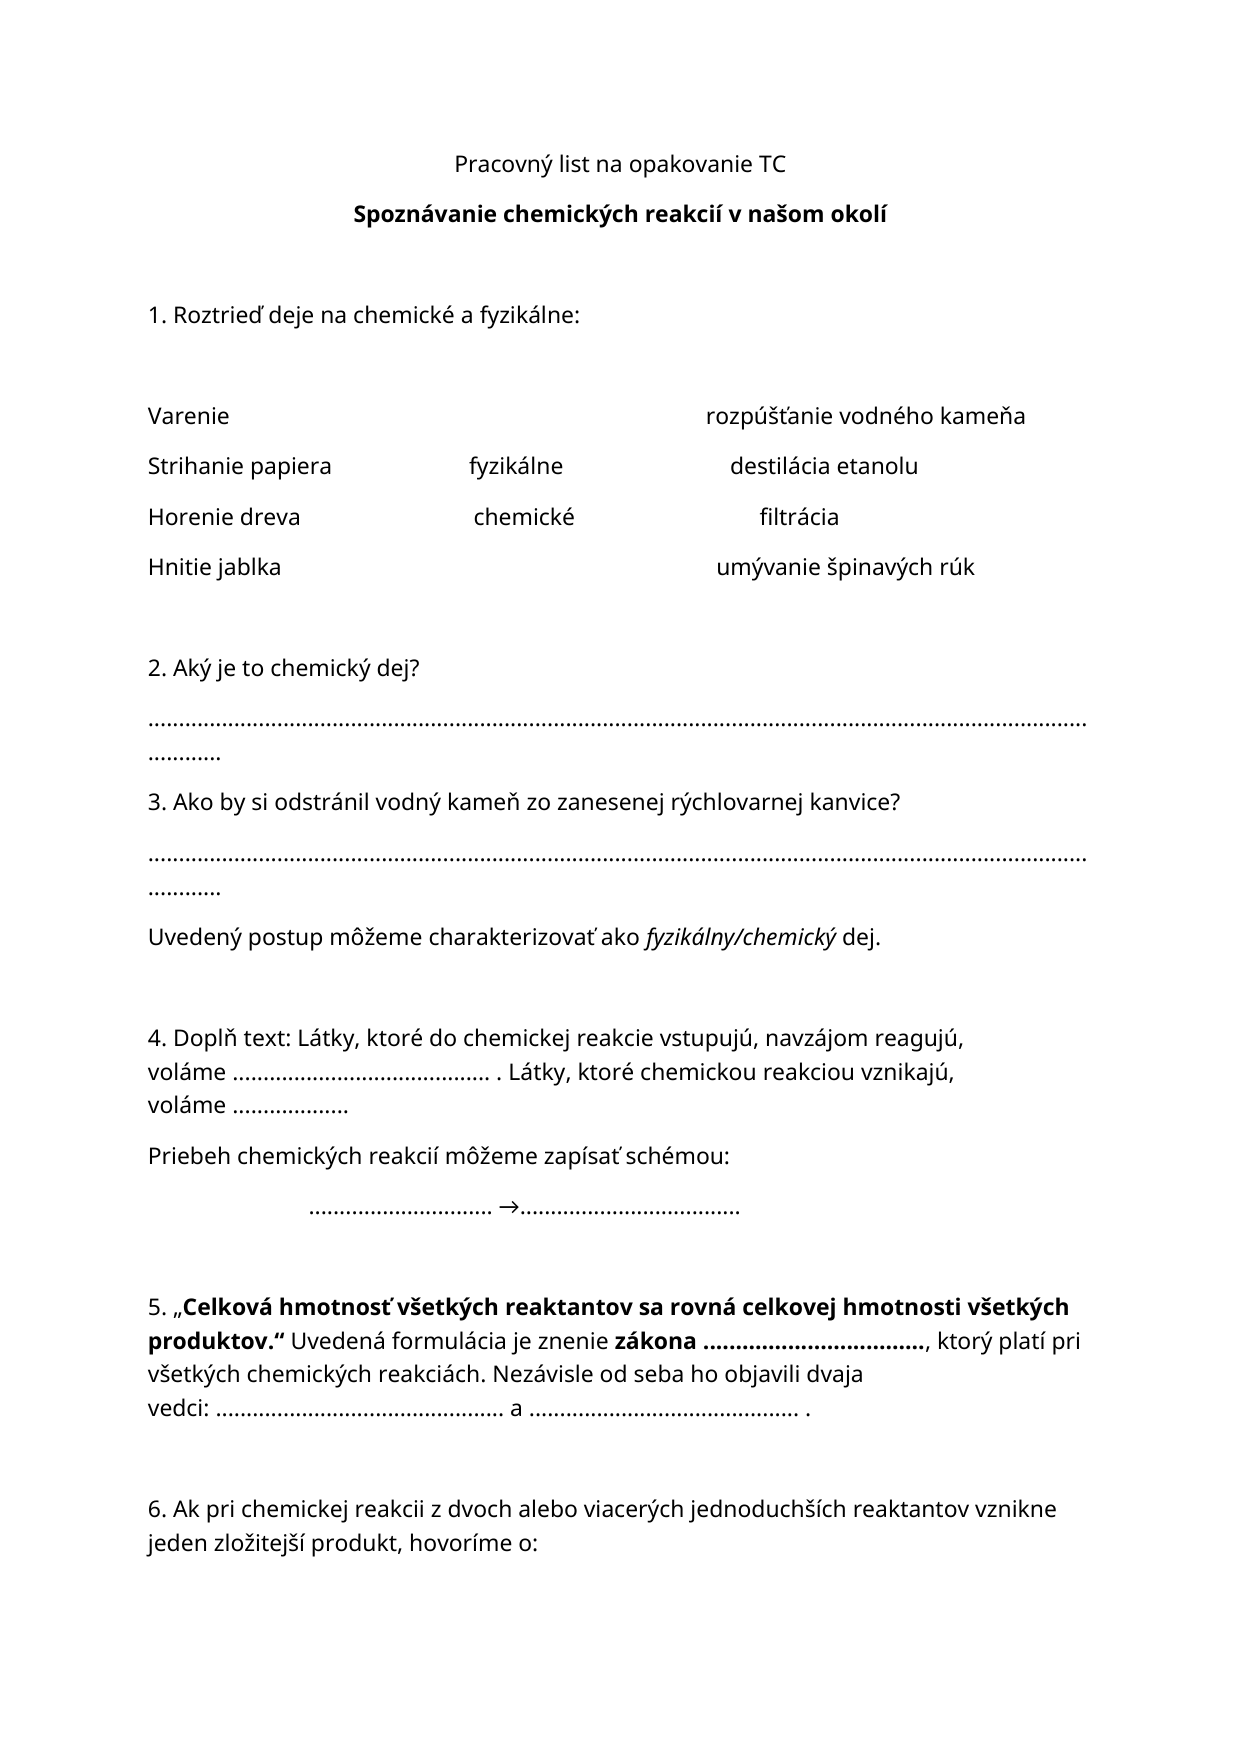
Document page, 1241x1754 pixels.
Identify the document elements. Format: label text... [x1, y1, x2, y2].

text Strihanie papiera fyzikálne destilácia etanolu [148, 450, 1093, 481]
text Horenie dreva chemické filtrácia [148, 501, 1093, 532]
text 2. Aký je to chemický dej? [148, 652, 1093, 683]
text 1. Roztrieď deje na chemické a fyzikálne: [148, 299, 1093, 330]
text ..................................................................................................................................................................... [148, 702, 1093, 767]
text Priebeh chemických reakcií môžeme zapísať schémou: [148, 1140, 1093, 1171]
text Pracovný list na opakovanie TC [148, 148, 1093, 179]
text Varenie rozpúšťanie vodného kameňa [148, 400, 1093, 431]
text Spoznávanie chemických reakcií v našom okolí [148, 198, 1093, 229]
text ..................................................................................................................................................................... [148, 837, 1093, 902]
text 3. Ako by si odstránil vodný kameň zo zanesenej rýchlovarnej kanvice? [148, 786, 1093, 818]
text Hnitie jablka umývanie špinavých rúk [148, 551, 1093, 582]
text 6. Ak pri chemickej reakcii z dvoch alebo viacerých jednoduchších reaktantov vznikne jeden zložitejší produkt, hovoríme o: [148, 1493, 1093, 1558]
text Uvedený postup môžeme charakterizovať ako fyzikálny/chemický dej. [148, 921, 1093, 952]
text .............................. →.................................... [148, 1190, 1093, 1221]
text 5. „Celková hmotnosť všetkých reaktantov sa rovná celkovej hmotnosti všetkých produktov.“ Uvedená formulácia je znenie zákona .................................., ktorý platí pri všetkých chemických reakciách. Nezávisle od seba ho objavili dvaja vedci: ............................................... a ............................................ . [148, 1291, 1093, 1423]
text 4. Doplň text: Látky, ktoré do chemickej reakcie vstupujú, navzájom reagujú, voláme .......................................... . Látky, ktoré chemickou reakciou vznikajú, voláme ................... [148, 1022, 1093, 1121]
